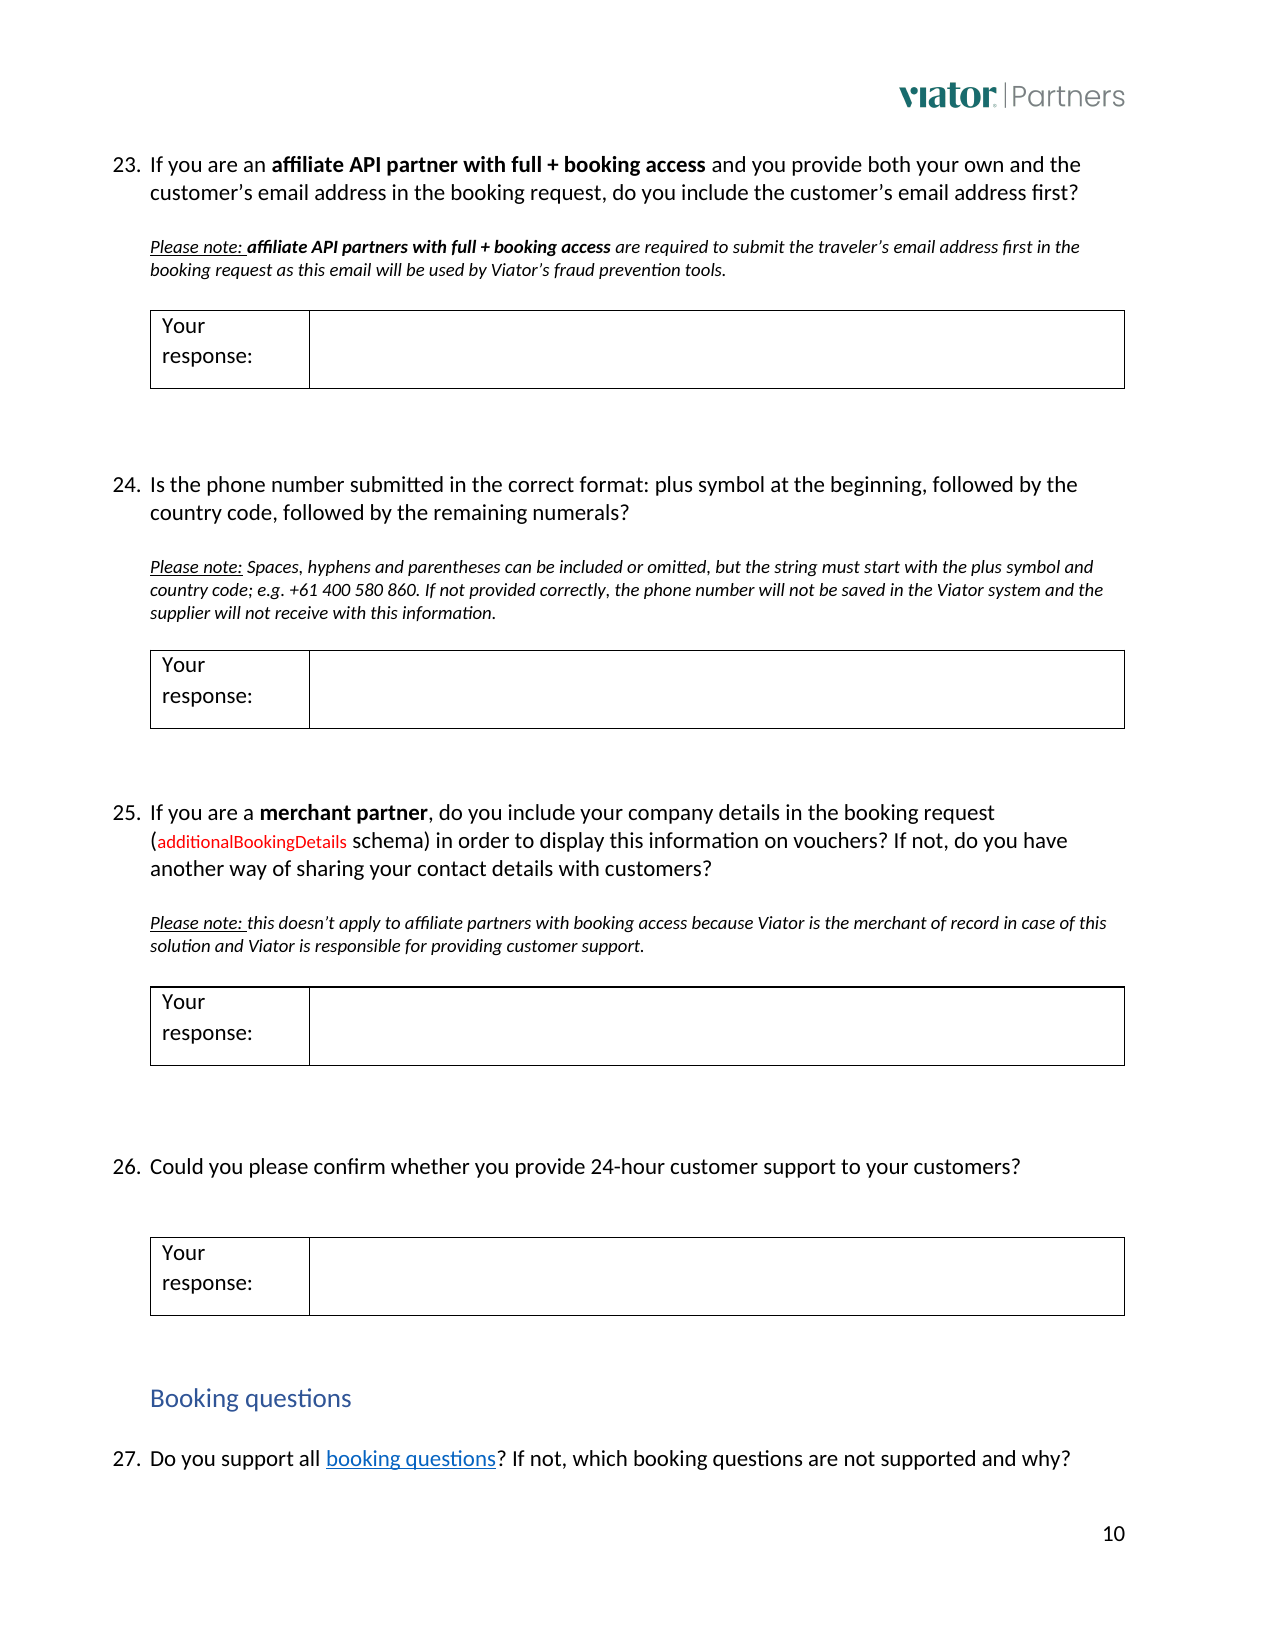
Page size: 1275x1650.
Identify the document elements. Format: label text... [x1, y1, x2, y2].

table_header [310, 311, 1124, 388]
list If you are an affiliate API partner with full + booking access and you provide both your own and the customer’s email address in the booking request, do you include the customer’s email address first? [112, 150, 1125, 206]
table_header Your response: [151, 1238, 309, 1315]
table_header [310, 988, 1124, 1064]
table_header [310, 651, 1124, 727]
text Please note: Spaces, hyphens and parentheses can be included or omitted, but the string must start with the plus symbol and country code; e.g. +61 400 580 860. If not provided correctly, the phone number will not be saved in the Viator system and the supplier will not receive with this information. [150, 556, 1125, 624]
table_header [310, 1238, 1124, 1315]
table_header Your response: [151, 651, 309, 727]
list Could you please confirm whether you provide 24-hour customer support to your customers? [112, 1152, 1125, 1208]
subtitle Booking questions [150, 1382, 1125, 1415]
table_header Your response: [151, 988, 309, 1064]
picture [899, 75, 1125, 118]
text Please note: affiliate API partners with full + booking access are required to submit the traveler’s email address first in the booking request as this email will be used by Viator’s fraud prevention tools. [150, 235, 1125, 281]
list Do you support all booking questions? If not, which booking questions are not supported and why? [112, 1444, 1125, 1472]
table_header Your response: [151, 311, 309, 388]
list Is the phone number submitted in the correct format: plus symbol at the beginning, followed by the country code, followed by the remaining numerals? [112, 471, 1125, 527]
text Please note: this doesn’t apply to affiliate partners with booking access because Viator is the merchant of record in case of this solution and Viator is responsible for providing customer support. [150, 911, 1125, 957]
list If you are a merchant partner, do you include your company details in the booking request (additionalBookingDetails schema) in order to display this information on vouchers? If not, do you have another way of sharing your contact details with customers? [112, 798, 1125, 882]
